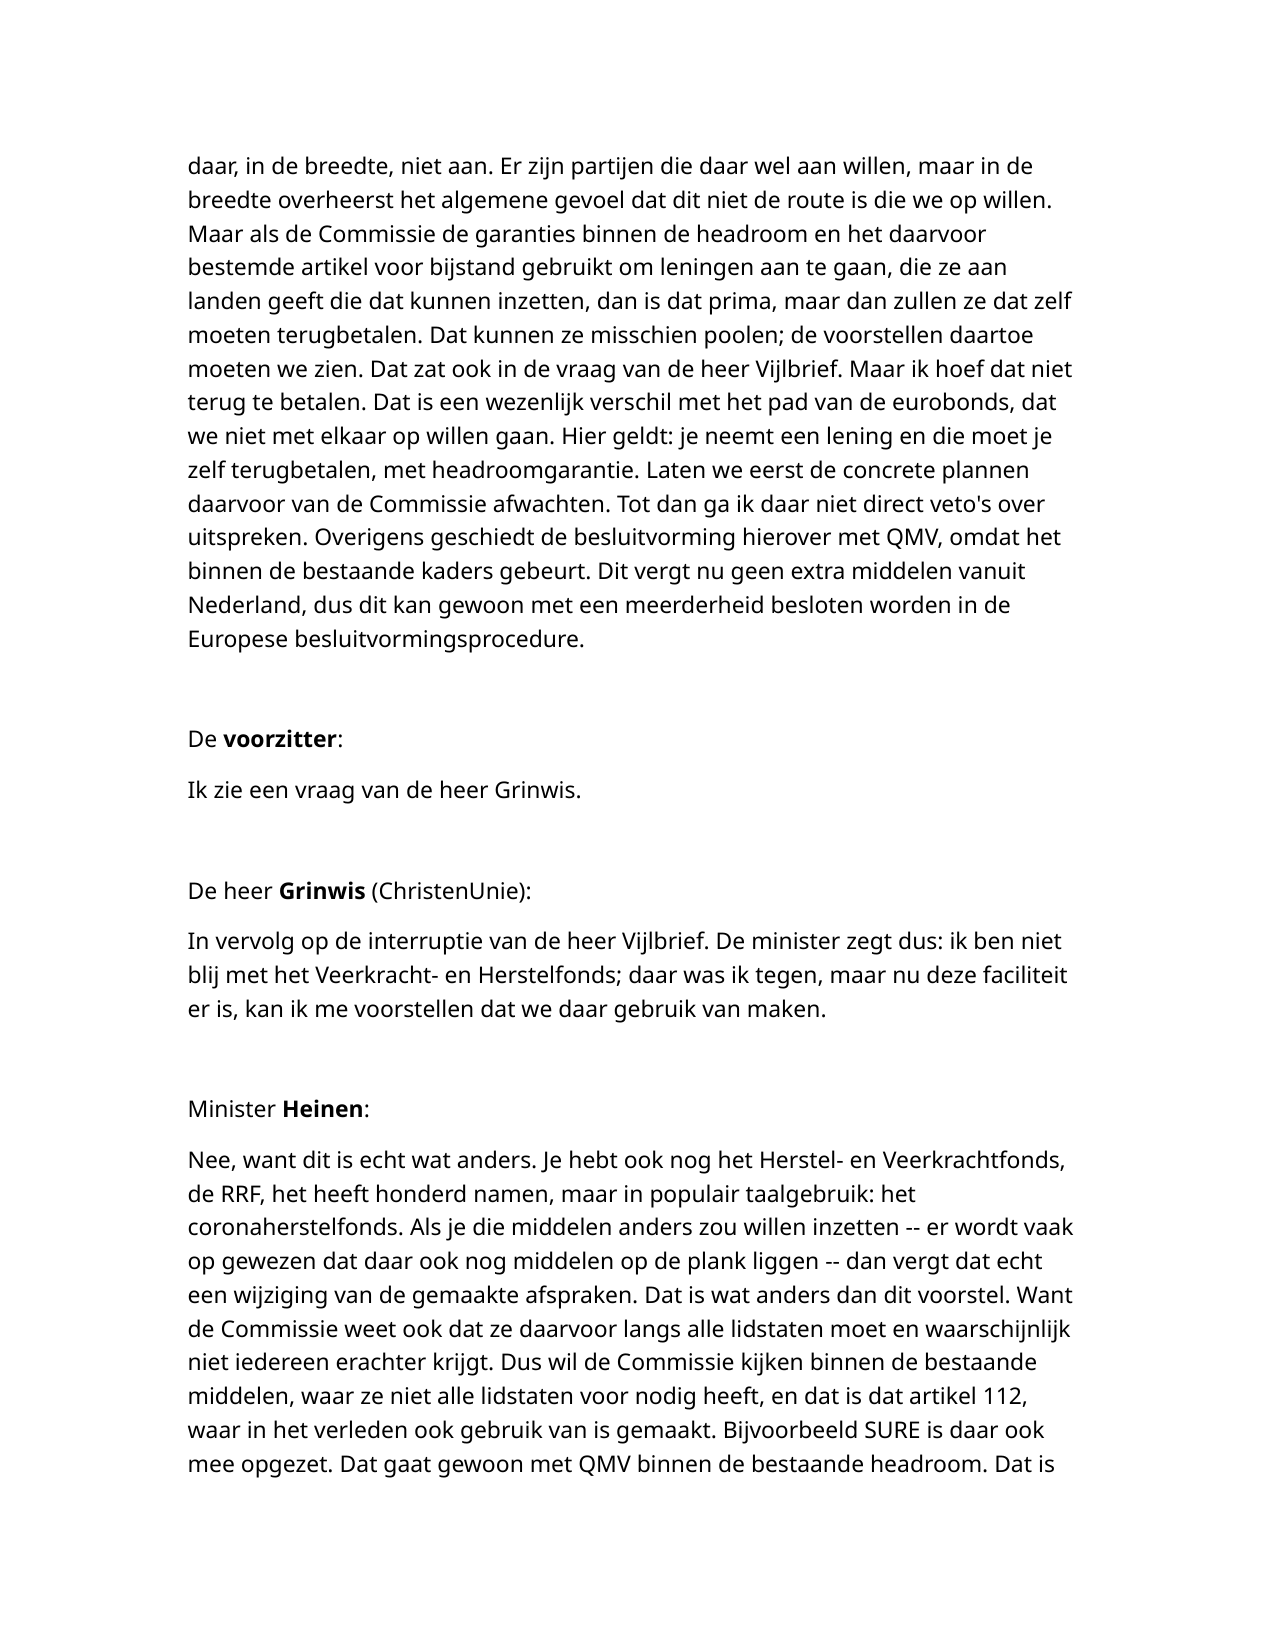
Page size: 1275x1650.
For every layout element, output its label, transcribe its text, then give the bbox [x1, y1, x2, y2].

text De heer Grinwis (ChristenUnie): [187, 874, 1087, 906]
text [187, 150, 1087, 654]
text Minister Heinen: [187, 1093, 1087, 1124]
text De voorzitter: [187, 723, 1087, 754]
text In vervolg op de interruptie van de heer Vijlbrief. De minister zegt dus: ik ben niet blij met het Veerkracht- en Herstelfonds; daar was ik tegen, maar nu deze faciliteit er is, kan ik me voorstellen dat we daar gebruik van maken. [187, 925, 1087, 1024]
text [187, 1144, 1087, 1479]
text Ik zie een vraag van de heer Grinwis. [187, 774, 1087, 805]
